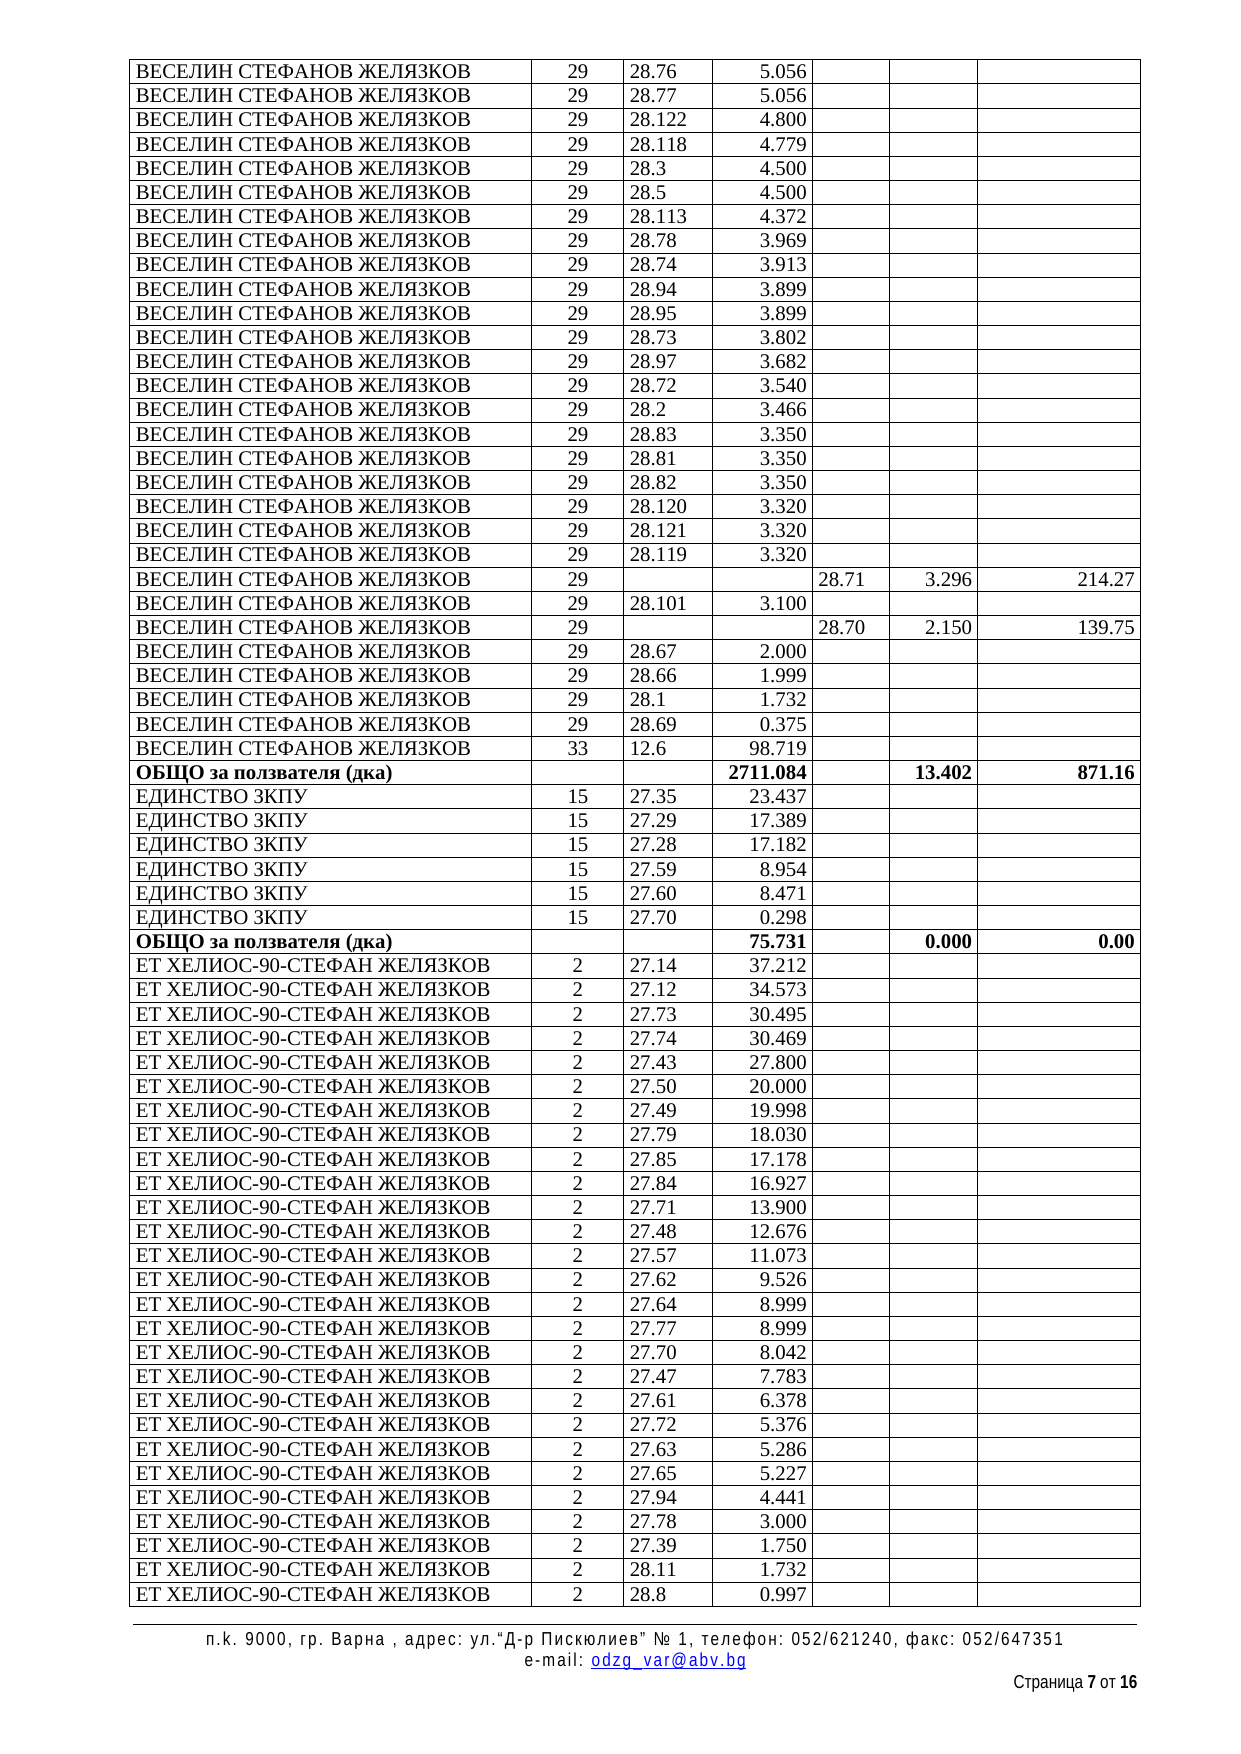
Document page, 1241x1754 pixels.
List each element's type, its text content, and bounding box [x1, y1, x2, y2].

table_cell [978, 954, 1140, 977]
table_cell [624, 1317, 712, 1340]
table_cell 29 [532, 350, 623, 373]
table_cell [890, 229, 977, 252]
table_cell 3.466 [713, 399, 812, 422]
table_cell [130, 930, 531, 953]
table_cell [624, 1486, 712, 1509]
table_cell 29 [532, 713, 623, 736]
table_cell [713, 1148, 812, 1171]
table_cell 28.83 [624, 423, 712, 446]
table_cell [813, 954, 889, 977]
table_cell 28.113 [624, 205, 712, 228]
table_cell 33 [532, 737, 623, 760]
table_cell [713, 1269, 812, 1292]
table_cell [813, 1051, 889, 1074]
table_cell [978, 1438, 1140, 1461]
table_cell [890, 495, 977, 518]
table_cell 28.71 [813, 568, 889, 591]
table_cell [978, 399, 1140, 422]
table_cell [978, 157, 1140, 180]
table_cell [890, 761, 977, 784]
table_cell [813, 205, 889, 228]
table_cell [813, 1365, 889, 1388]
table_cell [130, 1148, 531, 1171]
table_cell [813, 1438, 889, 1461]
table_cell 29 [532, 133, 623, 156]
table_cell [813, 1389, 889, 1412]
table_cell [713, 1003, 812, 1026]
table_cell 28.95 [624, 302, 712, 325]
table_cell [978, 60, 1140, 83]
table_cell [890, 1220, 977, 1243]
table_cell 2.000 [713, 640, 812, 663]
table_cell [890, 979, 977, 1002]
table_cell 3.682 [713, 350, 812, 373]
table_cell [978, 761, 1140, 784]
table_cell 28.81 [624, 447, 712, 470]
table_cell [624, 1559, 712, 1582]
table_cell [813, 495, 889, 518]
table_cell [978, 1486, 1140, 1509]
table_cell [890, 254, 977, 277]
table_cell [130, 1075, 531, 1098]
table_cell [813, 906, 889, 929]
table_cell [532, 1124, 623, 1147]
table_cell 28.69 [624, 713, 712, 736]
table_cell [978, 254, 1140, 277]
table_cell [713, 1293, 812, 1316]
table_cell [890, 205, 977, 228]
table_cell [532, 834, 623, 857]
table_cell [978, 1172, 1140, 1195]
table_cell 98.719 [713, 737, 812, 760]
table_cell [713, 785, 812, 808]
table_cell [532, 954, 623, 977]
table_cell [813, 471, 889, 494]
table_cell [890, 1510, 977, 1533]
table_cell 3.899 [713, 302, 812, 325]
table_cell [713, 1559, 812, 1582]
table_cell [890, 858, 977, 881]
table_cell 28.119 [624, 544, 712, 567]
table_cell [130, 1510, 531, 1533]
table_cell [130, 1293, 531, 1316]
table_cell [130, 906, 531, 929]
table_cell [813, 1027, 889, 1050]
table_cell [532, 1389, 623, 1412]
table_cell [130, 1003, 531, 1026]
table_cell 3.969 [713, 229, 812, 252]
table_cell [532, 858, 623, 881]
table_cell [978, 133, 1140, 156]
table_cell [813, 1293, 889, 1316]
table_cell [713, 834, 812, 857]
table_cell 4.779 [713, 133, 812, 156]
table_cell [813, 229, 889, 252]
table_cell [890, 399, 977, 422]
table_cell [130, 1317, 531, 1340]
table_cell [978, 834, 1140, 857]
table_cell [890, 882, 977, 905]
table_cell ВЕСЕЛИН СТЕФАНОВ ЖЕЛЯЗКОВ [130, 592, 531, 615]
table_cell 29 [532, 447, 623, 470]
table_cell ВЕСЕЛИН СТЕФАНОВ ЖЕЛЯЗКОВ [130, 229, 531, 252]
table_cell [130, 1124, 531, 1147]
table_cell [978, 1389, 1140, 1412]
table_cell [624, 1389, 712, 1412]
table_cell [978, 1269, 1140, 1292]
table_cell [813, 109, 889, 132]
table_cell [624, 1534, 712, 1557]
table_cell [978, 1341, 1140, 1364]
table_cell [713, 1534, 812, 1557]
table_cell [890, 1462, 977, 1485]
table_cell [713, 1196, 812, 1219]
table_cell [130, 109, 531, 132]
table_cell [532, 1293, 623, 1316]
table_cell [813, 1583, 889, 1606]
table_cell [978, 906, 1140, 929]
table_cell [978, 229, 1140, 252]
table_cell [130, 60, 531, 83]
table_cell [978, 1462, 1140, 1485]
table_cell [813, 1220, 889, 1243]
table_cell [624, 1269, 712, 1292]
table_cell 28.78 [624, 229, 712, 252]
table_cell 4.372 [713, 205, 812, 228]
table_cell [813, 544, 889, 567]
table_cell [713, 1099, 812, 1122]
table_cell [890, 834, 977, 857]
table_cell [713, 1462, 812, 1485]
table_cell ВЕСЕЛИН СТЕФАНОВ ЖЕЛЯЗКОВ [130, 254, 531, 277]
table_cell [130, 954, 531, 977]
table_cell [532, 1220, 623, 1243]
table_cell [532, 761, 623, 784]
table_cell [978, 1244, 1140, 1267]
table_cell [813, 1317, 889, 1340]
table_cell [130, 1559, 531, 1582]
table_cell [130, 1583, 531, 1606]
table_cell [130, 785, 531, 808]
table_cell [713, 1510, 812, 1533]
table_cell [813, 254, 889, 277]
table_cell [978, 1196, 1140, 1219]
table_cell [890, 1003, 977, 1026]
table_cell 139.75 [978, 616, 1140, 639]
table_cell [890, 737, 977, 760]
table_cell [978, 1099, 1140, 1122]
table_cell [624, 568, 712, 591]
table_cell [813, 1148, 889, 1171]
table_cell [890, 278, 977, 301]
table_cell 29 [532, 60, 623, 83]
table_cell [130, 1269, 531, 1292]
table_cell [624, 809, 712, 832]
table_cell [890, 447, 977, 470]
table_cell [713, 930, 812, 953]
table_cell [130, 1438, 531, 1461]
table_cell 28.73 [624, 326, 712, 349]
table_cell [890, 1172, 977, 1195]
table_cell [813, 423, 889, 446]
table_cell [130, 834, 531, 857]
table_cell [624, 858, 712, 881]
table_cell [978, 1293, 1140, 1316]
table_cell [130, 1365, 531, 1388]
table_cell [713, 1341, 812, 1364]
table_cell [813, 350, 889, 373]
table_cell ВЕСЕЛИН СТЕФАНОВ ЖЕЛЯЗКОВ [130, 471, 531, 494]
table_cell ВЕСЕЛИН СТЕФАНОВ ЖЕЛЯЗКОВ [130, 519, 531, 542]
table_cell 29 [532, 84, 623, 107]
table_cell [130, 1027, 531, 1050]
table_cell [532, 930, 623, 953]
table_cell [978, 326, 1140, 349]
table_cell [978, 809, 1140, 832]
table_cell [890, 157, 977, 180]
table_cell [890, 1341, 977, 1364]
table_cell [813, 133, 889, 156]
table_cell 3.320 [713, 519, 812, 542]
table_cell 29 [532, 326, 623, 349]
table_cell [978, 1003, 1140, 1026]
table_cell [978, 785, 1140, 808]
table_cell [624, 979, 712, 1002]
table_cell 4.800 [713, 109, 812, 132]
table_cell [978, 447, 1140, 470]
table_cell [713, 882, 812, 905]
table_cell 28.67 [624, 640, 712, 663]
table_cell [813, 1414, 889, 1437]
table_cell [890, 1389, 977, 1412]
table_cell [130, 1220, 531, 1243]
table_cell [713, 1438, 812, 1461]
table_cell 28.121 [624, 519, 712, 542]
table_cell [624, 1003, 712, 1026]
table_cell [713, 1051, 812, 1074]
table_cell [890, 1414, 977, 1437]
table_cell [978, 109, 1140, 132]
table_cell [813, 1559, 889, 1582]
table_cell ОБЩО за ползвателя (дка) [130, 761, 531, 784]
table_cell [813, 278, 889, 301]
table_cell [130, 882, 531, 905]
table_cell 4.500 [713, 157, 812, 180]
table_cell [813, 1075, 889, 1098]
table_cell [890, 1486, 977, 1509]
table_cell 28.3 [624, 157, 712, 180]
table_cell [813, 713, 889, 736]
table_cell 29 [532, 278, 623, 301]
table_cell 3.296 [890, 568, 977, 591]
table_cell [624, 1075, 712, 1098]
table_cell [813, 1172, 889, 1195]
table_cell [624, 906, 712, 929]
table_cell ВЕСЕЛИН СТЕФАНОВ ЖЕЛЯЗКОВ [130, 205, 531, 228]
table_cell ВЕСЕЛИН СТЕФАНОВ ЖЕЛЯЗКОВ [130, 640, 531, 663]
table_cell [978, 713, 1140, 736]
table_cell [978, 181, 1140, 204]
table_cell [978, 471, 1140, 494]
table_cell [813, 157, 889, 180]
table_cell [890, 181, 977, 204]
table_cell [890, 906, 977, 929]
table_cell 29 [532, 302, 623, 325]
table_cell ВЕСЕЛИН СТЕФАНОВ ЖЕЛЯЗКОВ [130, 689, 531, 712]
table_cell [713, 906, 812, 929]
table_cell 29 [532, 471, 623, 494]
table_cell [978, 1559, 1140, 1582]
table_cell 29 [532, 592, 623, 615]
table_cell [890, 326, 977, 349]
table_cell [890, 84, 977, 107]
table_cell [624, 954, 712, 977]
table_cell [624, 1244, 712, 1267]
table_cell [890, 713, 977, 736]
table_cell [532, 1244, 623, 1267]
table_cell [813, 302, 889, 325]
table_cell 1.732 [713, 689, 812, 712]
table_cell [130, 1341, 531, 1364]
table_cell [978, 544, 1140, 567]
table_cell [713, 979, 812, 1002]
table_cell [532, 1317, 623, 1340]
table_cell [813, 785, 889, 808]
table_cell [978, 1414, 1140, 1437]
table_cell [978, 519, 1140, 542]
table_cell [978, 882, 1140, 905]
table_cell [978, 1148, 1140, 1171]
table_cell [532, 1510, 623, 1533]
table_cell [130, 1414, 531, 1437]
table_cell [978, 302, 1140, 325]
table_cell 4.500 [713, 181, 812, 204]
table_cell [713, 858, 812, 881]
table_cell 3.350 [713, 471, 812, 494]
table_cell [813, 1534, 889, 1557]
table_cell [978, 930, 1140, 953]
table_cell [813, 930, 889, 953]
table_cell ВЕСЕЛИН СТЕФАНОВ ЖЕЛЯЗКОВ [130, 399, 531, 422]
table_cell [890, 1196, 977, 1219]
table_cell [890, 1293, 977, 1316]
table_cell 5.056 [713, 84, 812, 107]
table_cell [978, 640, 1140, 663]
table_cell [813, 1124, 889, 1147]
table_cell 28.76 [624, 60, 712, 83]
table_cell [890, 544, 977, 567]
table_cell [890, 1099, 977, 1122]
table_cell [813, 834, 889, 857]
table_cell 3.320 [713, 544, 812, 567]
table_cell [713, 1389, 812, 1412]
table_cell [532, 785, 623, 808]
table_cell [890, 350, 977, 373]
table_cell 28.1 [624, 689, 712, 712]
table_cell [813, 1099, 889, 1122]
table_cell ВЕСЕЛИН СТЕФАНОВ ЖЕЛЯЗКОВ [130, 616, 531, 639]
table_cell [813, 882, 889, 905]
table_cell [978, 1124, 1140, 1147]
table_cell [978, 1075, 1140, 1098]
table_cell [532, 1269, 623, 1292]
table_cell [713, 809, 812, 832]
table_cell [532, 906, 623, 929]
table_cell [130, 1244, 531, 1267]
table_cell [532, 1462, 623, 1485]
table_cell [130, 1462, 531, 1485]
table_cell [813, 640, 889, 663]
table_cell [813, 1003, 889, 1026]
table_cell [813, 84, 889, 107]
table_cell ВЕСЕЛИН СТЕФАНОВ ЖЕЛЯЗКОВ [130, 568, 531, 591]
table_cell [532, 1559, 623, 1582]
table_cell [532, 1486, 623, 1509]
table_cell ВЕСЕЛИН СТЕФАНОВ ЖЕЛЯЗКОВ [130, 664, 531, 687]
table_cell 29 [532, 495, 623, 518]
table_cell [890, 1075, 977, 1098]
table_cell [624, 616, 712, 639]
table_cell ВЕСЕЛИН СТЕФАНОВ ЖЕЛЯЗКОВ [130, 350, 531, 373]
table_cell [978, 689, 1140, 712]
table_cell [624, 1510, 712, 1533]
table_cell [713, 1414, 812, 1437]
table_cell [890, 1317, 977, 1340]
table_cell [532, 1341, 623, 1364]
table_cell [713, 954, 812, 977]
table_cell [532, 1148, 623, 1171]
table_cell 29 [532, 229, 623, 252]
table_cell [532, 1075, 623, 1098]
table_cell [890, 60, 977, 83]
table_cell 29 [532, 109, 623, 132]
table_cell [813, 737, 889, 760]
table_cell [890, 471, 977, 494]
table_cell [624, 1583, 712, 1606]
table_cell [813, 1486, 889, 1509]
table_cell 28.94 [624, 278, 712, 301]
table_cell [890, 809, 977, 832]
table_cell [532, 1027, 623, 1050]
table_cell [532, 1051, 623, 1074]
table_cell [978, 84, 1140, 107]
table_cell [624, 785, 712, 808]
table_cell [813, 519, 889, 542]
table_cell 29 [532, 640, 623, 663]
table_cell 29 [532, 664, 623, 687]
table_cell 29 [532, 399, 623, 422]
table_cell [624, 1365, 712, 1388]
table_cell 29 [532, 568, 623, 591]
table_cell 28.77 [624, 84, 712, 107]
table_cell [813, 374, 889, 397]
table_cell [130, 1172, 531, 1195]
table_cell [813, 761, 889, 784]
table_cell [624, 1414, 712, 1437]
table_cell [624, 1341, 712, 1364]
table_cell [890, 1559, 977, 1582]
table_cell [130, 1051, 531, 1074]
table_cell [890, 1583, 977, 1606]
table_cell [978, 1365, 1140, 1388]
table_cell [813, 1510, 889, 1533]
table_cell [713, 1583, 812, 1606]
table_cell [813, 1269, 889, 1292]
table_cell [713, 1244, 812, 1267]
table_cell [978, 278, 1140, 301]
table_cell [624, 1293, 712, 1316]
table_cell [130, 84, 531, 107]
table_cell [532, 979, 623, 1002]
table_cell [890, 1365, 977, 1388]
table_cell 3.899 [713, 278, 812, 301]
table_cell ВЕСЕЛИН СТЕФАНОВ ЖЕЛЯЗКОВ [130, 181, 531, 204]
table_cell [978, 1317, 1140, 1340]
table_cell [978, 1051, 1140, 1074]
table_cell 28.74 [624, 254, 712, 277]
table_cell 28.118 [624, 133, 712, 156]
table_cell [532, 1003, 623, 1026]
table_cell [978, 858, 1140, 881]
table_cell [890, 423, 977, 446]
table_cell 3.913 [713, 254, 812, 277]
table_cell 28.2 [624, 399, 712, 422]
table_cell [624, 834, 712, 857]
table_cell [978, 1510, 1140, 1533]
table_cell 3.350 [713, 423, 812, 446]
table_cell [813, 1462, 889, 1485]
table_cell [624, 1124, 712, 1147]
table_cell 28.120 [624, 495, 712, 518]
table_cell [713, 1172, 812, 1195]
table_cell 5.056 [713, 60, 812, 83]
table_cell [890, 664, 977, 687]
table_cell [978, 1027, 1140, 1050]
table_cell [713, 616, 812, 639]
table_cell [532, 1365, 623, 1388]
table_cell 29 [532, 254, 623, 277]
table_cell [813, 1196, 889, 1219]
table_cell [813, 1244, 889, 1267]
table_cell [978, 737, 1140, 760]
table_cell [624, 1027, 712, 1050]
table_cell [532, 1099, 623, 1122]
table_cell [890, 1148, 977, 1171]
table_cell [813, 664, 889, 687]
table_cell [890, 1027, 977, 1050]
table_cell 3.802 [713, 326, 812, 349]
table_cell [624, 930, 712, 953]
table_cell 3.350 [713, 447, 812, 470]
table_cell ВЕСЕЛИН СТЕФАНОВ ЖЕЛЯЗКОВ [130, 713, 531, 736]
table_cell 0.375 [713, 713, 812, 736]
table_cell ВЕСЕЛИН СТЕФАНОВ ЖЕЛЯЗКОВ [130, 495, 531, 518]
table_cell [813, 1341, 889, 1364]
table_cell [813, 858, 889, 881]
table_cell [713, 568, 812, 591]
table_cell 12.6 [624, 737, 712, 760]
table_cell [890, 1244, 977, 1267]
table_cell [890, 519, 977, 542]
table_cell ВЕСЕЛИН СТЕФАНОВ ЖЕЛЯЗКОВ [130, 302, 531, 325]
table_cell 29 [532, 689, 623, 712]
table_cell [813, 60, 889, 83]
table_cell 29 [532, 423, 623, 446]
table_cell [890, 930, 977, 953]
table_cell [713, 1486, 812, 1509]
table_cell 28.72 [624, 374, 712, 397]
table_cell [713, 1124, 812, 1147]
table_cell [813, 592, 889, 615]
table_cell [978, 350, 1140, 373]
table_cell 29 [532, 519, 623, 542]
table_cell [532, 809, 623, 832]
table_cell ВЕСЕЛИН СТЕФАНОВ ЖЕЛЯЗКОВ [130, 423, 531, 446]
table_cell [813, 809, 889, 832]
table_cell 1.999 [713, 664, 812, 687]
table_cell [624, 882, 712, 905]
table_cell [978, 374, 1140, 397]
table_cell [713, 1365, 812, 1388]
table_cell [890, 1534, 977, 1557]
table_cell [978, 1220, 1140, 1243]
table_cell [813, 447, 889, 470]
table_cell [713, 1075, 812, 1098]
table_cell [813, 689, 889, 712]
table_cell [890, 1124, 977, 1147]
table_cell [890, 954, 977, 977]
table_cell 28.66 [624, 664, 712, 687]
table_cell 28.82 [624, 471, 712, 494]
table_cell [978, 664, 1140, 687]
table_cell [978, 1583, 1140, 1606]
table_cell [890, 689, 977, 712]
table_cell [130, 133, 531, 156]
table_cell [813, 181, 889, 204]
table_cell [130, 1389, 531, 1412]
table_cell 29 [532, 205, 623, 228]
table_cell 28.97 [624, 350, 712, 373]
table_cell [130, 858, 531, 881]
table_cell 2711.084 [713, 761, 812, 784]
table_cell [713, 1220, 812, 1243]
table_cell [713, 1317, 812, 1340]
table_cell 3.100 [713, 592, 812, 615]
table_cell 3.320 [713, 495, 812, 518]
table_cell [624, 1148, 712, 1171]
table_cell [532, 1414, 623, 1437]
table_cell 28.5 [624, 181, 712, 204]
table_cell [890, 592, 977, 615]
table_cell ВЕСЕЛИН СТЕФАНОВ ЖЕЛЯЗКОВ [130, 447, 531, 470]
table_cell 29 [532, 616, 623, 639]
table_cell [978, 495, 1140, 518]
table_cell ВЕСЕЛИН СТЕФАНОВ ЖЕЛЯЗКОВ [130, 374, 531, 397]
table_cell [890, 133, 977, 156]
table_cell 2.150 [890, 616, 977, 639]
table_cell [978, 423, 1140, 446]
table_cell [890, 109, 977, 132]
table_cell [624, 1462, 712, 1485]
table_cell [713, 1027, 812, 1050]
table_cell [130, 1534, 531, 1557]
table_cell [978, 205, 1140, 228]
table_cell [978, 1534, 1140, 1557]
table_cell [978, 592, 1140, 615]
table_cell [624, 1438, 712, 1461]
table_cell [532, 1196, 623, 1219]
table_cell 214.27 [978, 568, 1140, 591]
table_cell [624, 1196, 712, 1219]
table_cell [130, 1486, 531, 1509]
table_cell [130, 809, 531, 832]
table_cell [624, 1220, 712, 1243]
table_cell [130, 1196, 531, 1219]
table_cell 29 [532, 157, 623, 180]
table_cell 29 [532, 181, 623, 204]
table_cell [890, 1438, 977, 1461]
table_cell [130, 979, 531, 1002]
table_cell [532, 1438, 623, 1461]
table_cell 28.122 [624, 109, 712, 132]
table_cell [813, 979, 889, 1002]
table_cell [890, 640, 977, 663]
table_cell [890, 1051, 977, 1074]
table_cell ВЕСЕЛИН СТЕФАНОВ ЖЕЛЯЗКОВ [130, 544, 531, 567]
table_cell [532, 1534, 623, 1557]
table_cell [624, 761, 712, 784]
table_cell 3.540 [713, 374, 812, 397]
table_cell [890, 374, 977, 397]
table_cell ВЕСЕЛИН СТЕФАНОВ ЖЕЛЯЗКОВ [130, 157, 531, 180]
table_cell 29 [532, 544, 623, 567]
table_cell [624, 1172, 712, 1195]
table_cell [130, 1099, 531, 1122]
table_cell [890, 302, 977, 325]
table_cell [813, 326, 889, 349]
table_cell 28.101 [624, 592, 712, 615]
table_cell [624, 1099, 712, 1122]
table_cell [813, 399, 889, 422]
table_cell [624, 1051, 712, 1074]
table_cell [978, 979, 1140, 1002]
table_cell ВЕСЕЛИН СТЕФАНОВ ЖЕЛЯЗКОВ [130, 737, 531, 760]
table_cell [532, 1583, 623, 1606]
table_cell ВЕСЕЛИН СТЕФАНОВ ЖЕЛЯЗКОВ [130, 278, 531, 301]
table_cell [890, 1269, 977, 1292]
table_cell 29 [532, 374, 623, 397]
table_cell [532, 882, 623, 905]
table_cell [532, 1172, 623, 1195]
table_cell ВЕСЕЛИН СТЕФАНОВ ЖЕЛЯЗКОВ [130, 326, 531, 349]
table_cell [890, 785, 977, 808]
table_cell 28.70 [813, 616, 889, 639]
